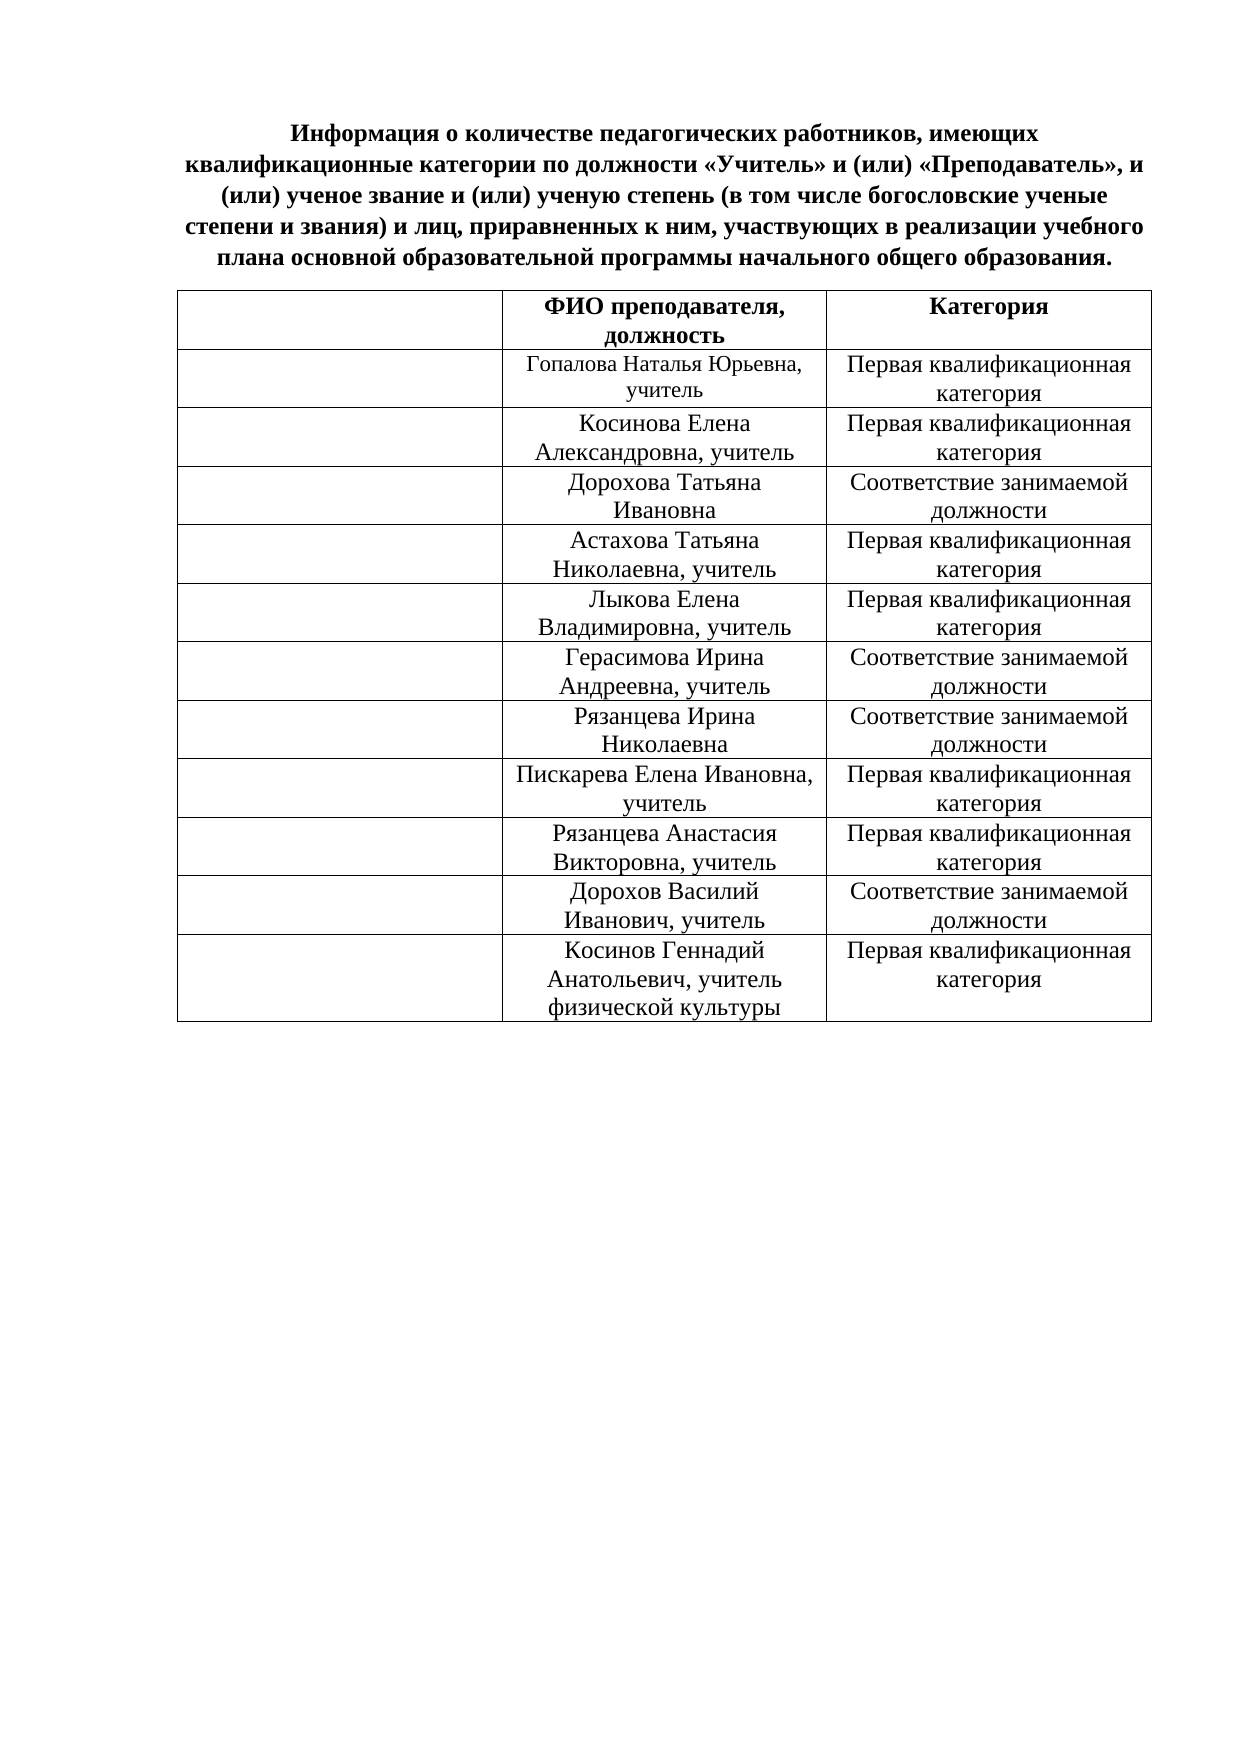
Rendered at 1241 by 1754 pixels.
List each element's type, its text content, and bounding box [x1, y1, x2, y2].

table_cell [178, 876, 502, 934]
table_cell Первая квалификационная категория [827, 350, 1151, 407]
table_cell [178, 584, 502, 641]
table_cell Дорохов Василий Иванович, учитель [503, 876, 826, 934]
table_cell Первая квалификационная категория [827, 935, 1151, 1021]
table_cell [178, 759, 502, 817]
table_cell [178, 467, 502, 524]
table_cell [178, 818, 502, 875]
table_cell [178, 935, 502, 1021]
table_cell Первая квалификационная категория [827, 818, 1151, 875]
table_header ФИО преподавателя, должность [503, 291, 826, 348]
table_cell [178, 525, 502, 583]
table_cell Дорохова Татьяна Ивановна [503, 467, 826, 524]
table_cell Первая квалификационная категория [827, 525, 1151, 583]
table_cell Герасимова Ирина Андреевна, учитель [503, 642, 826, 700]
text Информация о количестве педагогических работников, имеющих квалификационные категории по должности «Учитель» и (или) «Преподаватель», и (или) ученое звание и (или) ученую степень (в том числе богословские ученые степени и звания) и лиц, приравненных к ним, участвующих в реализации учебного плана основной образовательной программы начального общего образования. [177, 118, 1152, 271]
table_cell Соответствие занимаемой должности [827, 642, 1151, 700]
table_cell Первая квалификационная категория [827, 759, 1151, 817]
table_cell Лыкова Елена Владимировна, учитель [503, 584, 826, 641]
table_header [178, 291, 502, 348]
table_cell Гопалова Наталья Юрьевна, учитель [503, 350, 826, 407]
table_cell [178, 701, 502, 758]
table_cell Рязанцева Анастасия Викторовна, учитель [503, 818, 826, 875]
table_cell Косинов Геннадий Анатольевич, учитель физической культуры [503, 935, 826, 1021]
table_cell Первая квалификационная категория [827, 584, 1151, 641]
table_cell [178, 642, 502, 700]
table_cell Пискарева Елена Ивановна, учитель [503, 759, 826, 817]
table_header Категория [827, 291, 1151, 348]
table_cell [178, 408, 502, 466]
table_cell Рязанцева Ирина Николаевна [503, 701, 826, 758]
table_cell Косинова Елена Александровна, учитель [503, 408, 826, 466]
table_cell Астахова Татьяна Николаевна, учитель [503, 525, 826, 583]
table_cell Соответствие занимаемой должности [827, 876, 1151, 934]
table_cell [178, 350, 502, 407]
table_cell Соответствие занимаемой должности [827, 467, 1151, 524]
table_cell Первая квалификационная категория [827, 408, 1151, 466]
table_cell Соответствие занимаемой должности [827, 701, 1151, 758]
